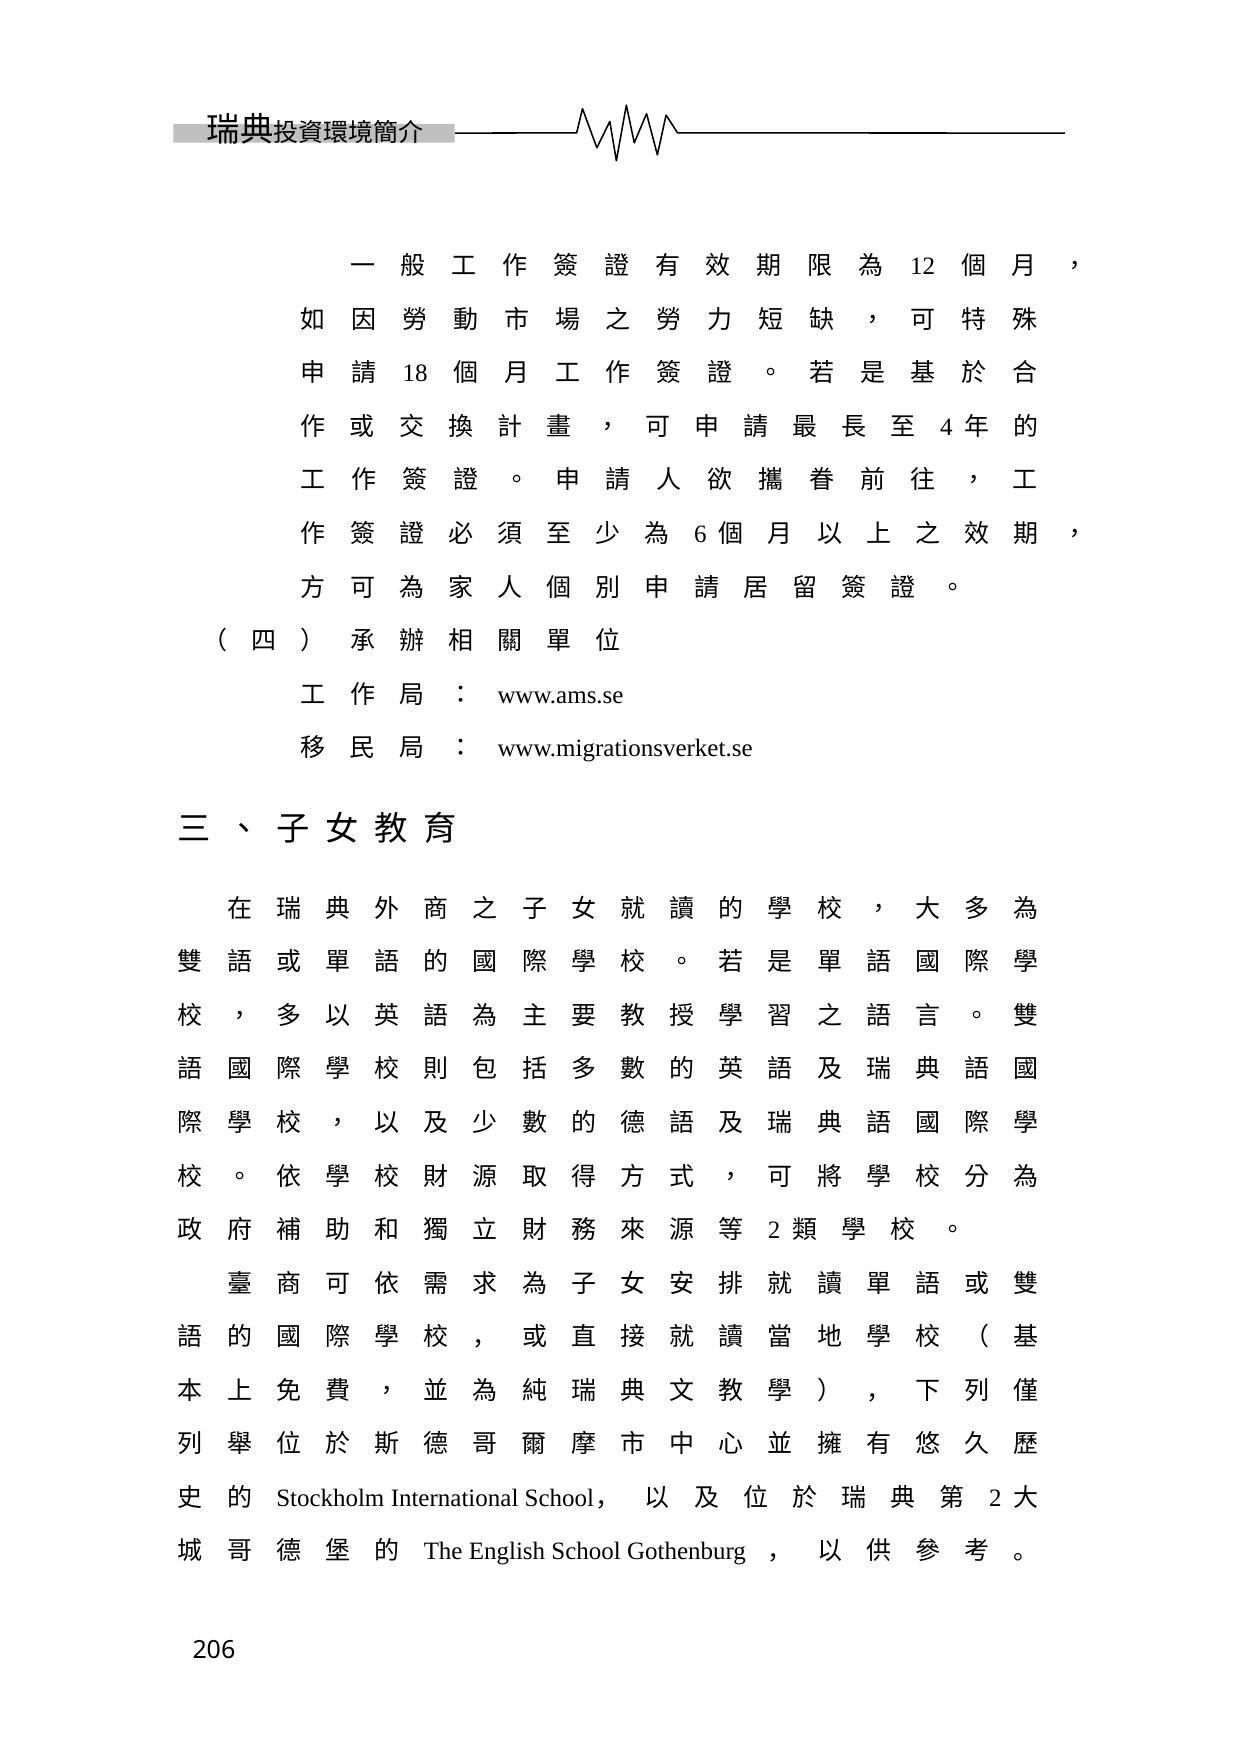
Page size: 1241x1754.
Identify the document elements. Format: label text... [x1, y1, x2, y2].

text 一般工作簽證有效期限為12個月，如因勞動市場之勞力短缺，可特殊申請18個月工作簽證。若是基於合作或交換計畫，可申請最長至4年的工作簽證。申請人欲攜眷前往，工作簽證必須至少為6個月以上之效期，方可為家人個別申請居留簽證。 [276, 237, 1063, 612]
text 移民局：www.migrationsverket.se [276, 719, 1063, 773]
text 三、子女教育 [178, 799, 1063, 853]
text 臺商可依需求為子女安排就讀單語或雙語的國際學校，或直接就讀當地學校（基本上免費，並為純瑞典文教學），下列僅列舉位於斯德哥爾摩市中心並擁有悠久歷史的Stockholm International School，以及位於瑞典第2大城哥德堡的The English School Gothenburg，以供參考。 [178, 1254, 1063, 1576]
text （四）承辦相關單位 [202, 612, 1063, 666]
text 工作局：www.ams.se [276, 666, 1063, 719]
text 在瑞典外商之子女就讀的學校，大多為雙語或單語的國際學校。若是單語國際學校，多以英語為主要教授學習之語言。雙語國際學校則包括多數的英語及瑞典語國際學校，以及少數的德語及瑞典語國際學校。依學校財源取得方式，可將學校分為政府補助和獨立財務來源等2類學校。 [178, 880, 1063, 1254]
